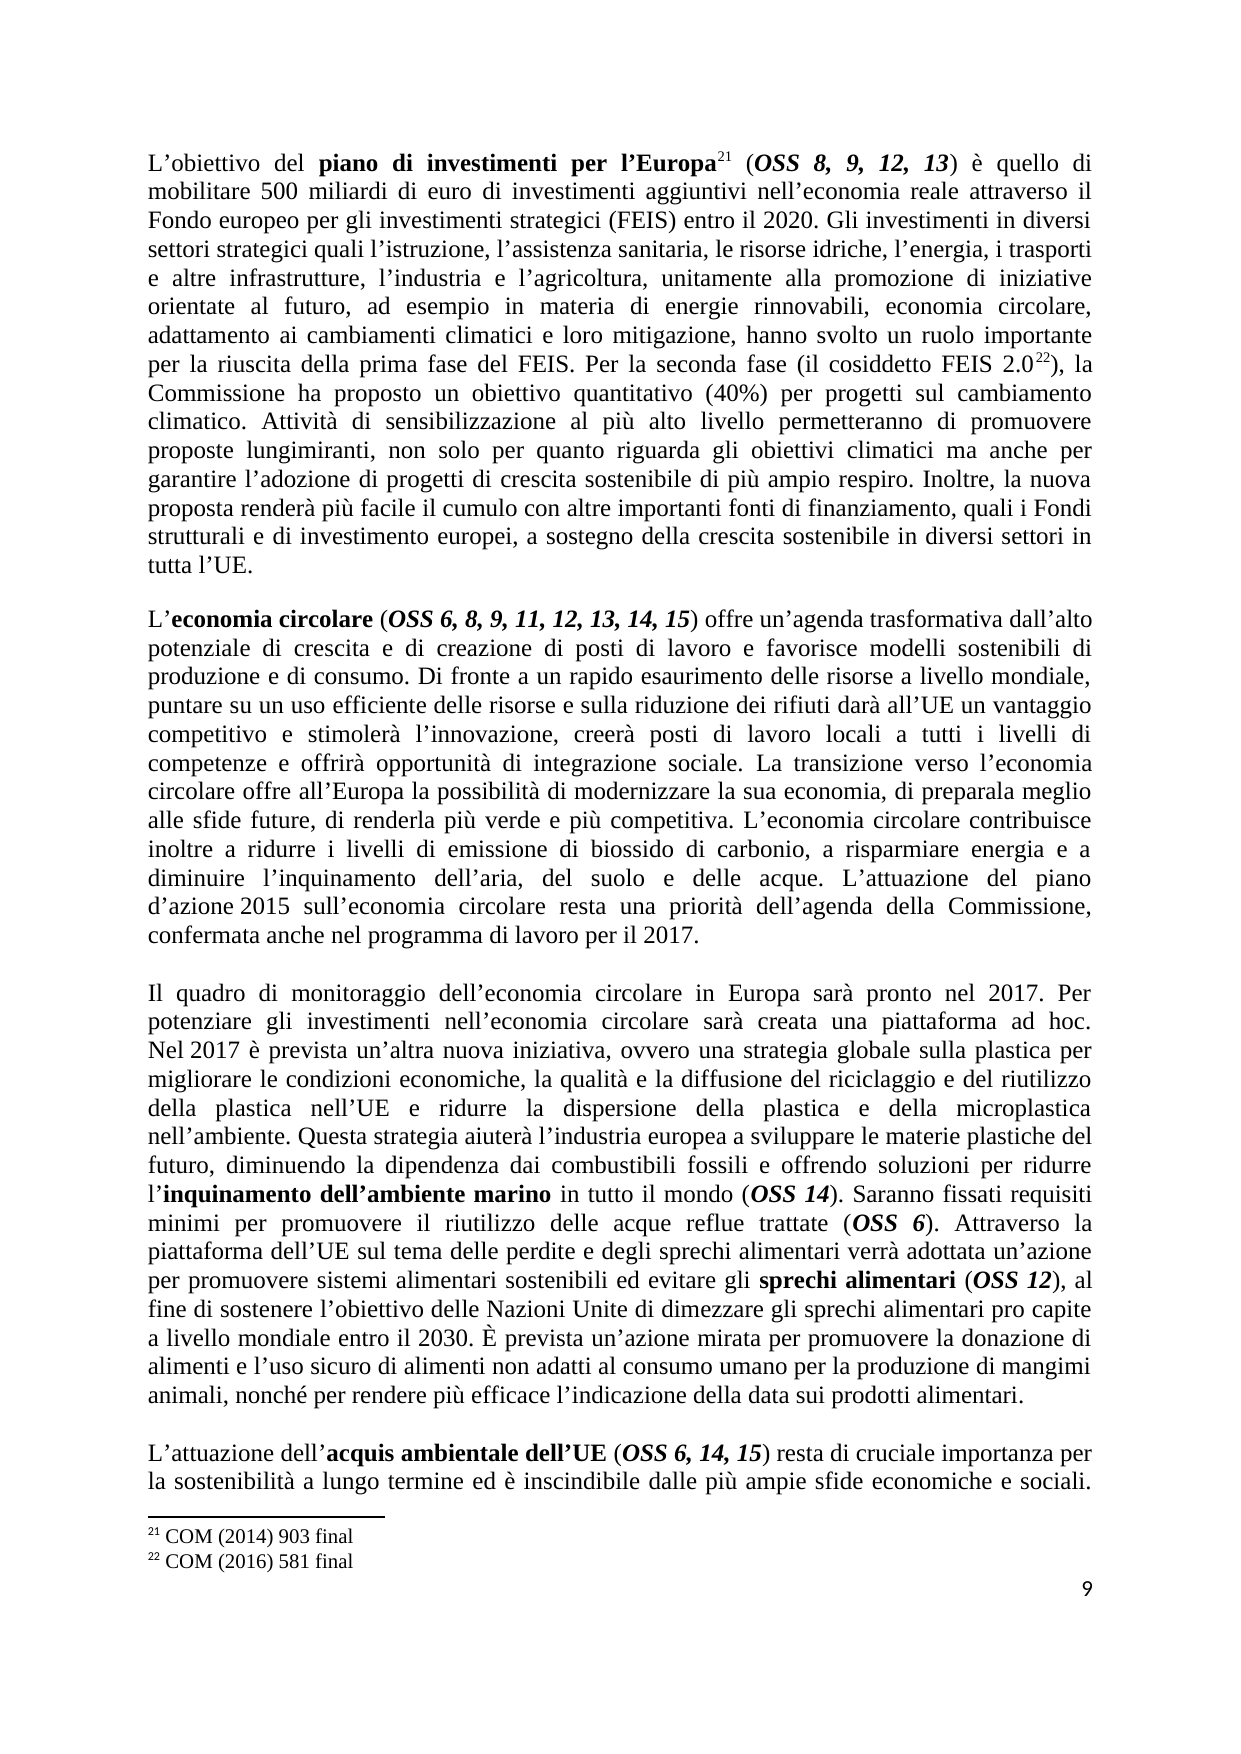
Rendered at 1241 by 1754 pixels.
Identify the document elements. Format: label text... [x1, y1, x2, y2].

text L’obiettivo del piano di investimenti per l’Europa (OSS 8, 9, 12, 13) è quello di mobilitare 500 miliardi di euro di investimenti aggiuntivi nell’economia reale attraverso il Fondo europeo per gli investimenti strategici (FEIS) entro il 2020. Gli investimenti in diversi settori strategici quali l’istruzione, l’assistenza sanitaria, le risorse idriche, l’energia, i trasporti e altre infrastrutture, l’industria e l’agricoltura, unitamente alla promozione di iniziative orientate al futuro, ad esempio in materia di energie rinnovabili, economia circolare, adattamento ai cambiamenti climatici e loro mitigazione, hanno svolto un ruolo importante per la riuscita della prima fase del FEIS. Per la seconda fase (il cosiddetto FEIS 2.0), la Commissione ha proposto un obiettivo quantitativo (40%) per progetti sul cambiamento climatico. Attività di sensibilizzazione al più alto livello permetteranno di promuovere proposte lungimiranti, non solo per quanto riguarda gli obiettivi climatici ma anche per garantire l’adozione di progetti di crescita sostenibile di più ampio respiro. Inoltre, la nuova proposta renderà più facile il cumulo con altre importanti fonti di finanziamento, quali i Fondi strutturali e di investimento europei, a sostegno della crescita sostenibile in diversi settori in tutta l’UE. [148, 148, 1093, 579]
text Il quadro di monitoraggio dell’economia circolare in Europa sarà pronto nel 2017. Per potenziare gli investimenti nell’economia circolare sarà creata una piattaforma ad hoc. Nel 2017 è prevista un’altra nuova iniziativa, ovvero una strategia globale sulla plastica per migliorare le condizioni economiche, la qualità e la diffusione del riciclaggio e del riutilizzo della plastica nell’UE e ridurre la dispersione della plastica e della microplastica nell’ambiente. Questa strategia aiuterà l’industria europea a sviluppare le materie plastiche del futuro, diminuendo la dipendenza dai combustibili fossili e offrendo soluzioni per ridurre l’inquinamento dell’ambiente marino in tutto il mondo (OSS 14). Saranno fissati requisiti minimi per promuovere il riutilizzo delle acque reflue trattate (OSS 6). Attraverso la piattaforma dell’UE sul tema delle perdite e degli sprechi alimentari verrà adottata un’azione per promuovere sistemi alimentari sostenibili ed evitare gli sprechi alimentari (OSS 12), al fine di sostenere l’obiettivo delle Nazioni Unite di dimezzare gli sprechi alimentari pro capite a livello mondiale entro il 2030. È prevista un’azione mirata per promuovere la donazione di alimenti e l’uso sicuro di alimenti non adatti al consumo umano per la produzione di mangimi animali, nonché per rendere più efficace l’indicazione della data sui prodotti alimentari. [148, 978, 1093, 1409]
text L’economia circolare (OSS 6, 8, 9, 11, 12, 13, 14, 15) offre un’agenda trasformativa dall’alto potenziale di crescita e di creazione di posti di lavoro e favorisce modelli sostenibili di produzione e di consumo. Di fronte a un rapido esaurimento delle risorse a livello mondiale, puntare su un uso efficiente delle risorse e sulla riduzione dei rifiuti darà all’UE un vantaggio competitivo e stimolerà l’innovazione, creerà posti di lavoro locali a tutti i livelli di competenze e offrirà opportunità di integrazione sociale. La transizione verso l’economia circolare offre all’Europa la possibilità di modernizzare la sua economia, di preparala meglio alle sfide future, di renderla più verde e più competitiva. L’economia circolare contribuisce inoltre a ridurre i livelli di emissione di biossido di carbonio, a risparmiare energia e a diminuire l’inquinamento dell’aria, del suolo e delle acque. L’attuazione del piano d’azione 2015 sull’economia circolare resta una priorità dell’agenda della Commissione, confermata anche nel programma di lavoro per il 2017. [148, 604, 1093, 949]
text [148, 1438, 1093, 1495]
